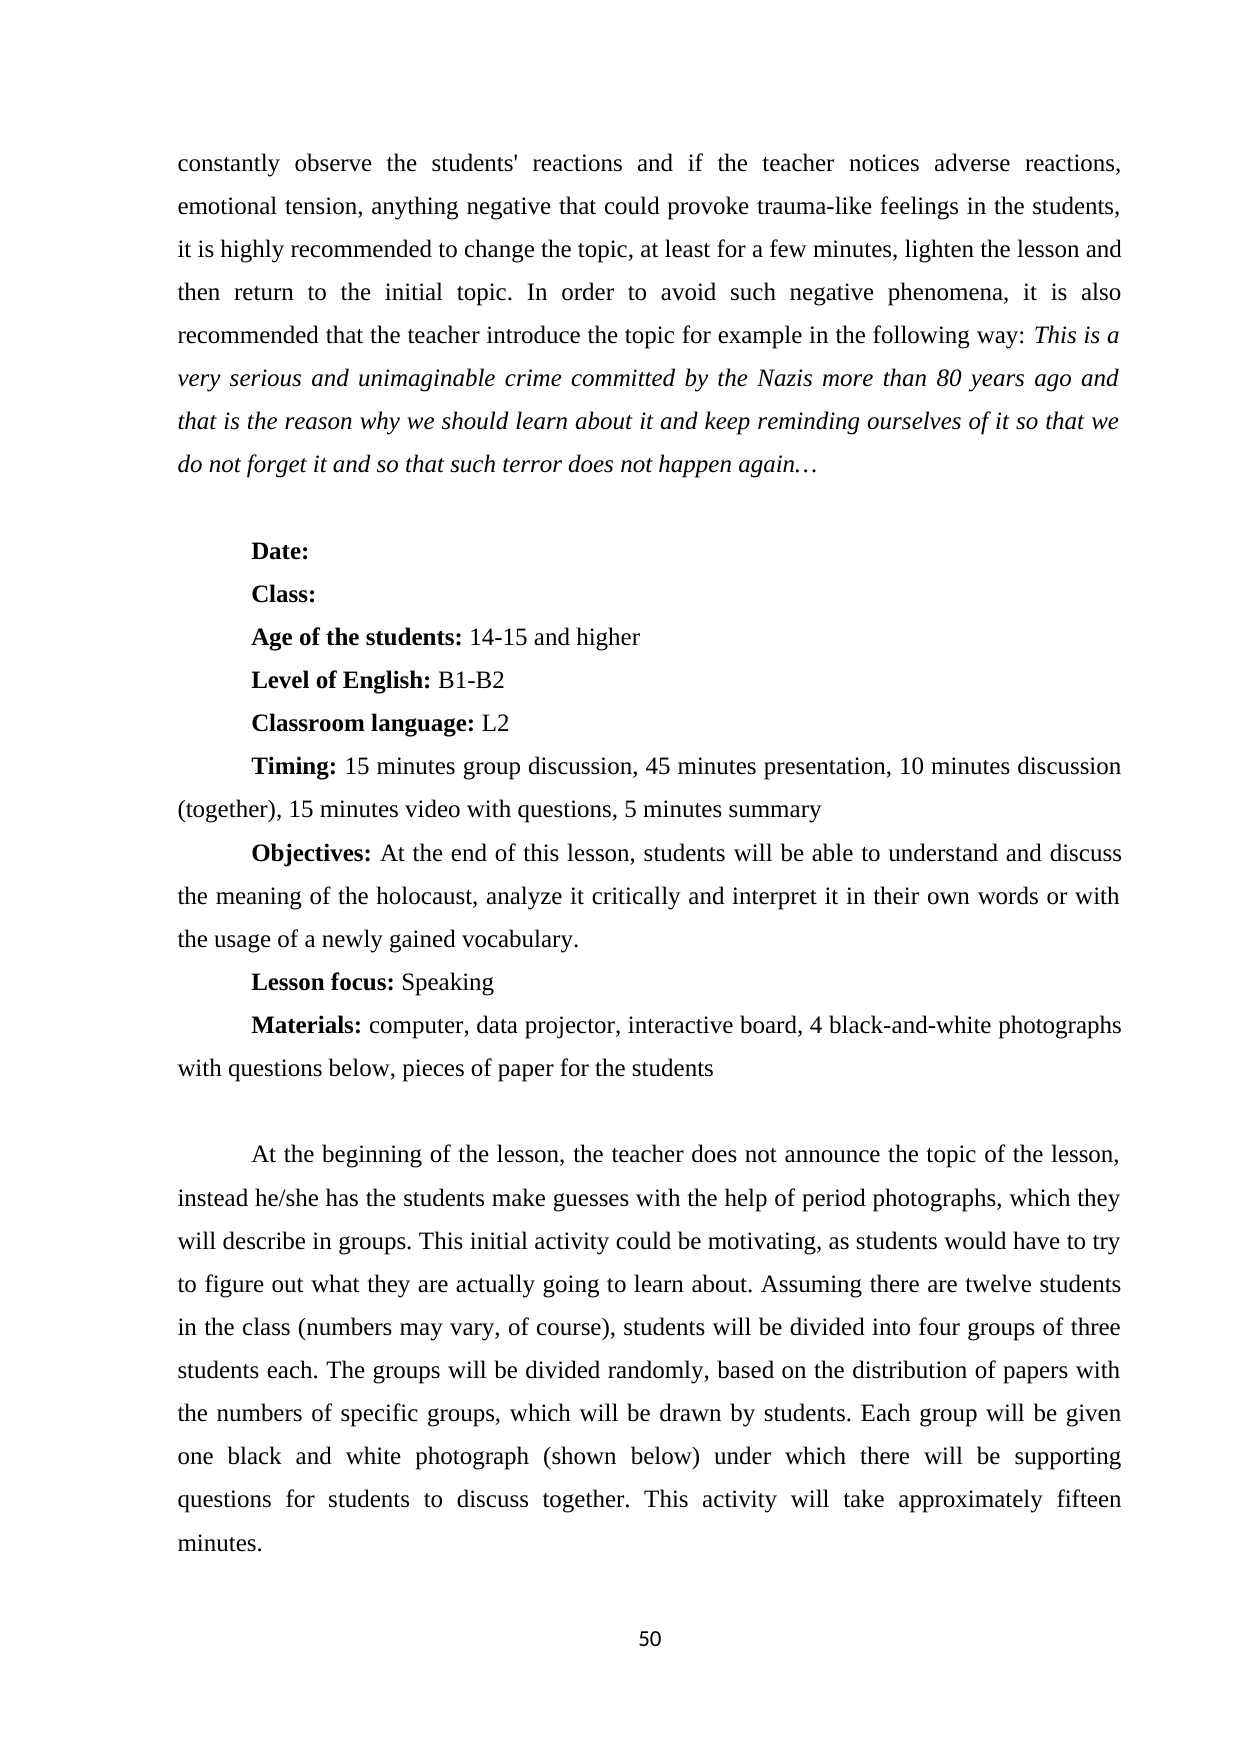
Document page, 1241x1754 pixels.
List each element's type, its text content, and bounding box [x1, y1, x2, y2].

text Objectives: At the end of this lesson, students will be able to understand and discuss the meaning of the holocaust, analyze it critically and interpret it in their own words or with the usage of a newly gained vocabulary. [177, 838, 1122, 953]
text At the beginning of the lesson, the teacher does not announce the topic of the lesson, instead he/she has the students make guesses with the help of period photographs, which they will describe in groups. This initial activity could be motivating, as students would have to try to figure out what they are actually going to learn about. Assuming there are twelve students in the class (numbers may vary, of course), students will be divided into four groups of three students each. The groups will be divided randomly, based on the distribution of papers with the numbers of specific groups, which will be drawn by students. Each group will be given one black and white photograph (shown below) under which there will be supporting questions for students to discuss together. This activity will take approximately fifteen minutes. [177, 1139, 1122, 1556]
text Date: [177, 536, 1122, 564]
text Materials: computer, data projector, interactive board, 4 black-and-white photographs with questions below, pieces of paper for the students [177, 1010, 1122, 1082]
text Lesson focus: Speaking [177, 967, 1122, 996]
text Age of the students: 14-15 and higher [177, 622, 1122, 651]
text Classroom language: L2 [177, 708, 1122, 737]
text Class: [177, 579, 1122, 608]
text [177, 148, 1122, 478]
text Level of English: B1-B2 [177, 665, 1122, 694]
text Timing: 15 minutes group discussion, 45 minutes presentation, 10 minutes discussion (together), 15 minutes video with questions, 5 minutes summary [177, 751, 1122, 823]
